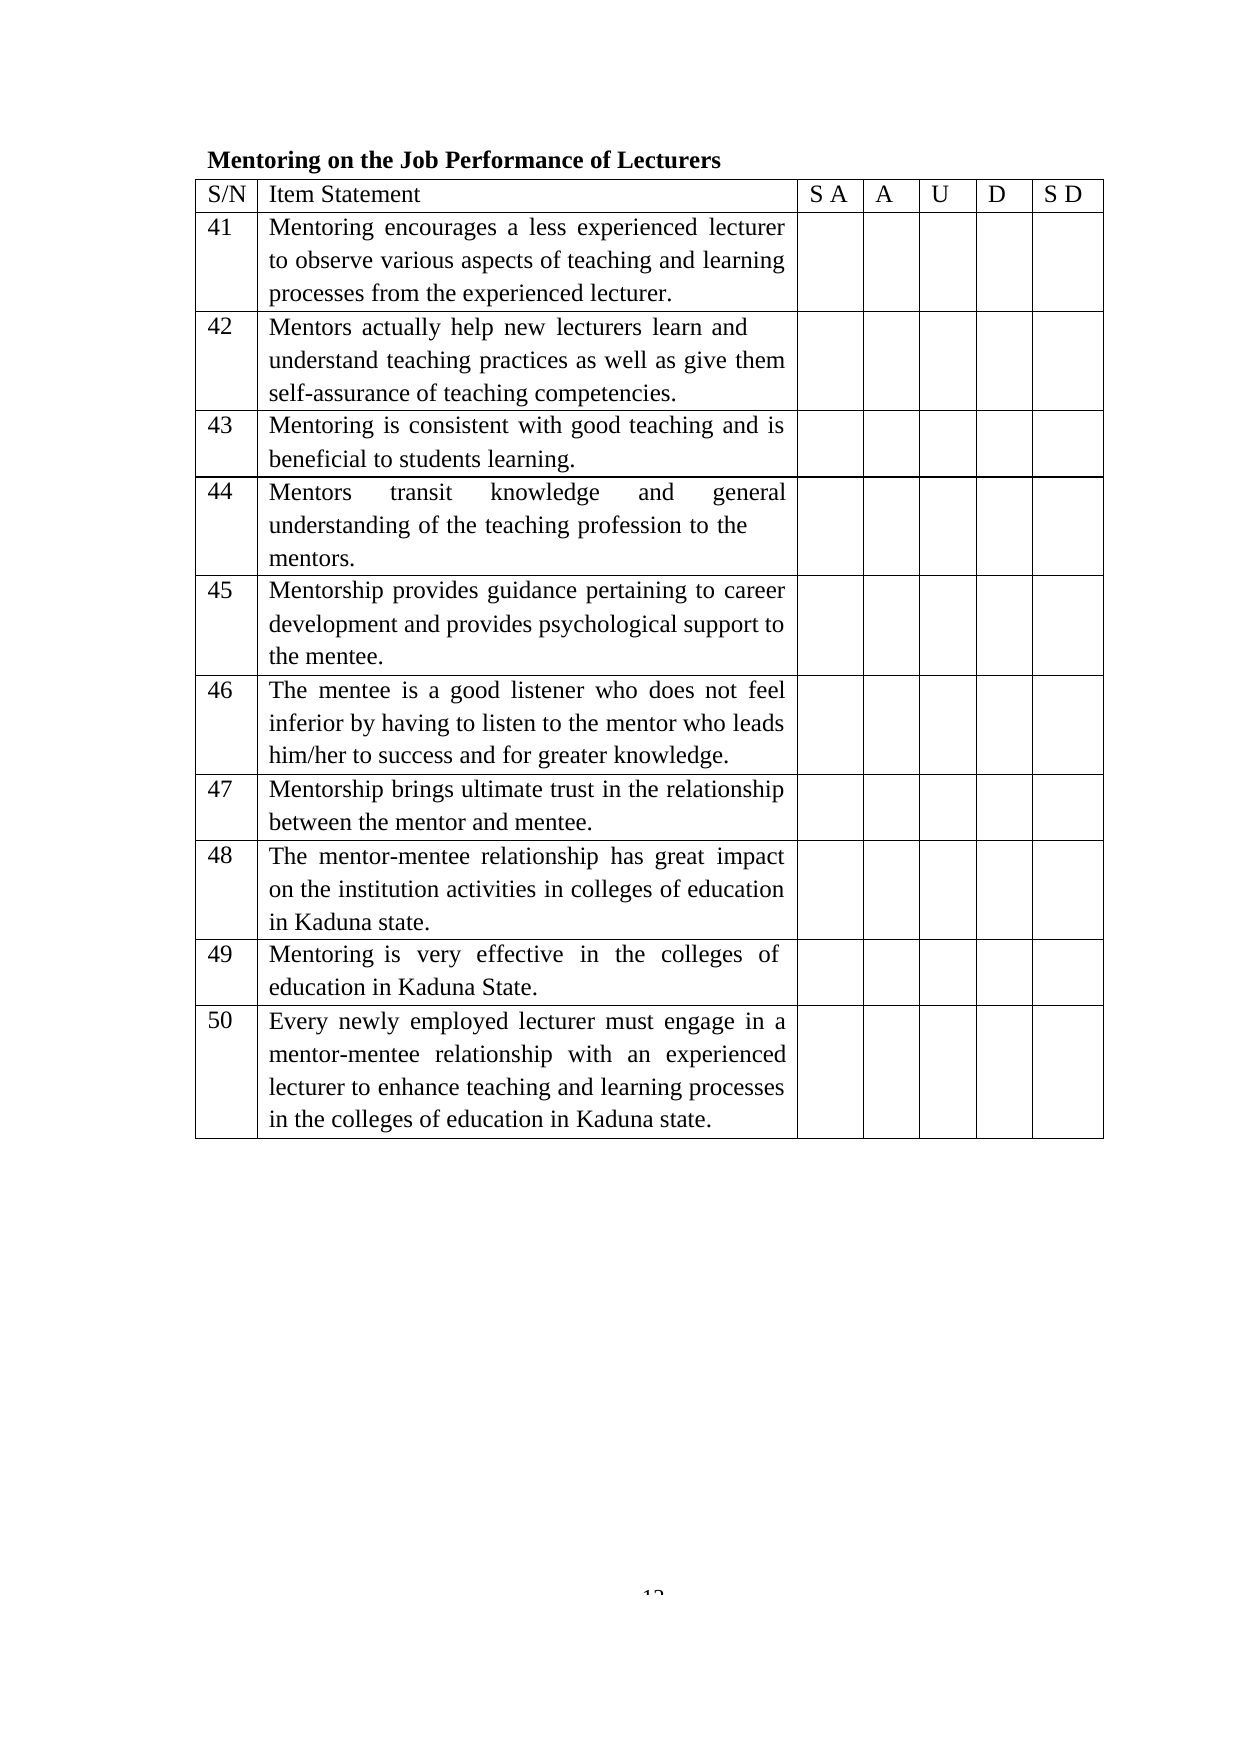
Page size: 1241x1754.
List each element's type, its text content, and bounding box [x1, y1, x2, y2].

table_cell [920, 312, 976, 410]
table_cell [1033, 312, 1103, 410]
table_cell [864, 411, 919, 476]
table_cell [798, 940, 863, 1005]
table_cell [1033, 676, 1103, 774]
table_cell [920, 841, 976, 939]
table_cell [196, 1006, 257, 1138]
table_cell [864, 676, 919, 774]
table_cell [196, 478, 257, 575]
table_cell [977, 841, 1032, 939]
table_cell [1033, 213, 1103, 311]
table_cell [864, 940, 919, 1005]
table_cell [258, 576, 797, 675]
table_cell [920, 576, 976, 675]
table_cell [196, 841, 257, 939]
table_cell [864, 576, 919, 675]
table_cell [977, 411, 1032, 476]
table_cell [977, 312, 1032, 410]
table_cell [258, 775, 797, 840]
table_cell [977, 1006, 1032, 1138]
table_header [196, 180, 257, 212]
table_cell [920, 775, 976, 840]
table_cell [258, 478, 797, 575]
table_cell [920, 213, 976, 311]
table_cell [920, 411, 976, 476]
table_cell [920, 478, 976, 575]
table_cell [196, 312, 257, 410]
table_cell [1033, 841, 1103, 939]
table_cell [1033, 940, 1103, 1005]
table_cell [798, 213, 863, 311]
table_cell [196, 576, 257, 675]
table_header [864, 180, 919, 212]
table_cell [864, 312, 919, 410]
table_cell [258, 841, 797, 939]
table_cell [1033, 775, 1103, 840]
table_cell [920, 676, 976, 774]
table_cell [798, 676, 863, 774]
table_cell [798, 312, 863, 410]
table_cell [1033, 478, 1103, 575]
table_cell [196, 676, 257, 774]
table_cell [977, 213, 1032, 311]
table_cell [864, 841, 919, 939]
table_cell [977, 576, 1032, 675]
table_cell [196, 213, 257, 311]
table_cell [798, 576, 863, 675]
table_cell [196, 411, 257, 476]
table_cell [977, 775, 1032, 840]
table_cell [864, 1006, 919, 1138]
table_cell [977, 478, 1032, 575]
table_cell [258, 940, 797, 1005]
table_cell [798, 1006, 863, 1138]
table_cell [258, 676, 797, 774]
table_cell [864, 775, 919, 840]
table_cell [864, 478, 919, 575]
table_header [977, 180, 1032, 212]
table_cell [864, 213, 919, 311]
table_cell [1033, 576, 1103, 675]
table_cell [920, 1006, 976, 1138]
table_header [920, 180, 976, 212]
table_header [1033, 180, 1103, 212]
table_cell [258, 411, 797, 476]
subtitle Mentoring on the Job Performance of Lecturers [207, 145, 1209, 174]
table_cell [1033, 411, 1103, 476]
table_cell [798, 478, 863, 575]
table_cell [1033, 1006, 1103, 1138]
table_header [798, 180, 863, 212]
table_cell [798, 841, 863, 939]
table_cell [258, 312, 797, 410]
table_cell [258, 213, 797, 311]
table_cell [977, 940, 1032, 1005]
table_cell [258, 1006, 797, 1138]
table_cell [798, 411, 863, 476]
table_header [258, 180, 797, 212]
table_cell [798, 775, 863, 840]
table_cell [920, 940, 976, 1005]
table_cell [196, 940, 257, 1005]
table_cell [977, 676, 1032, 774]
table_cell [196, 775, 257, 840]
